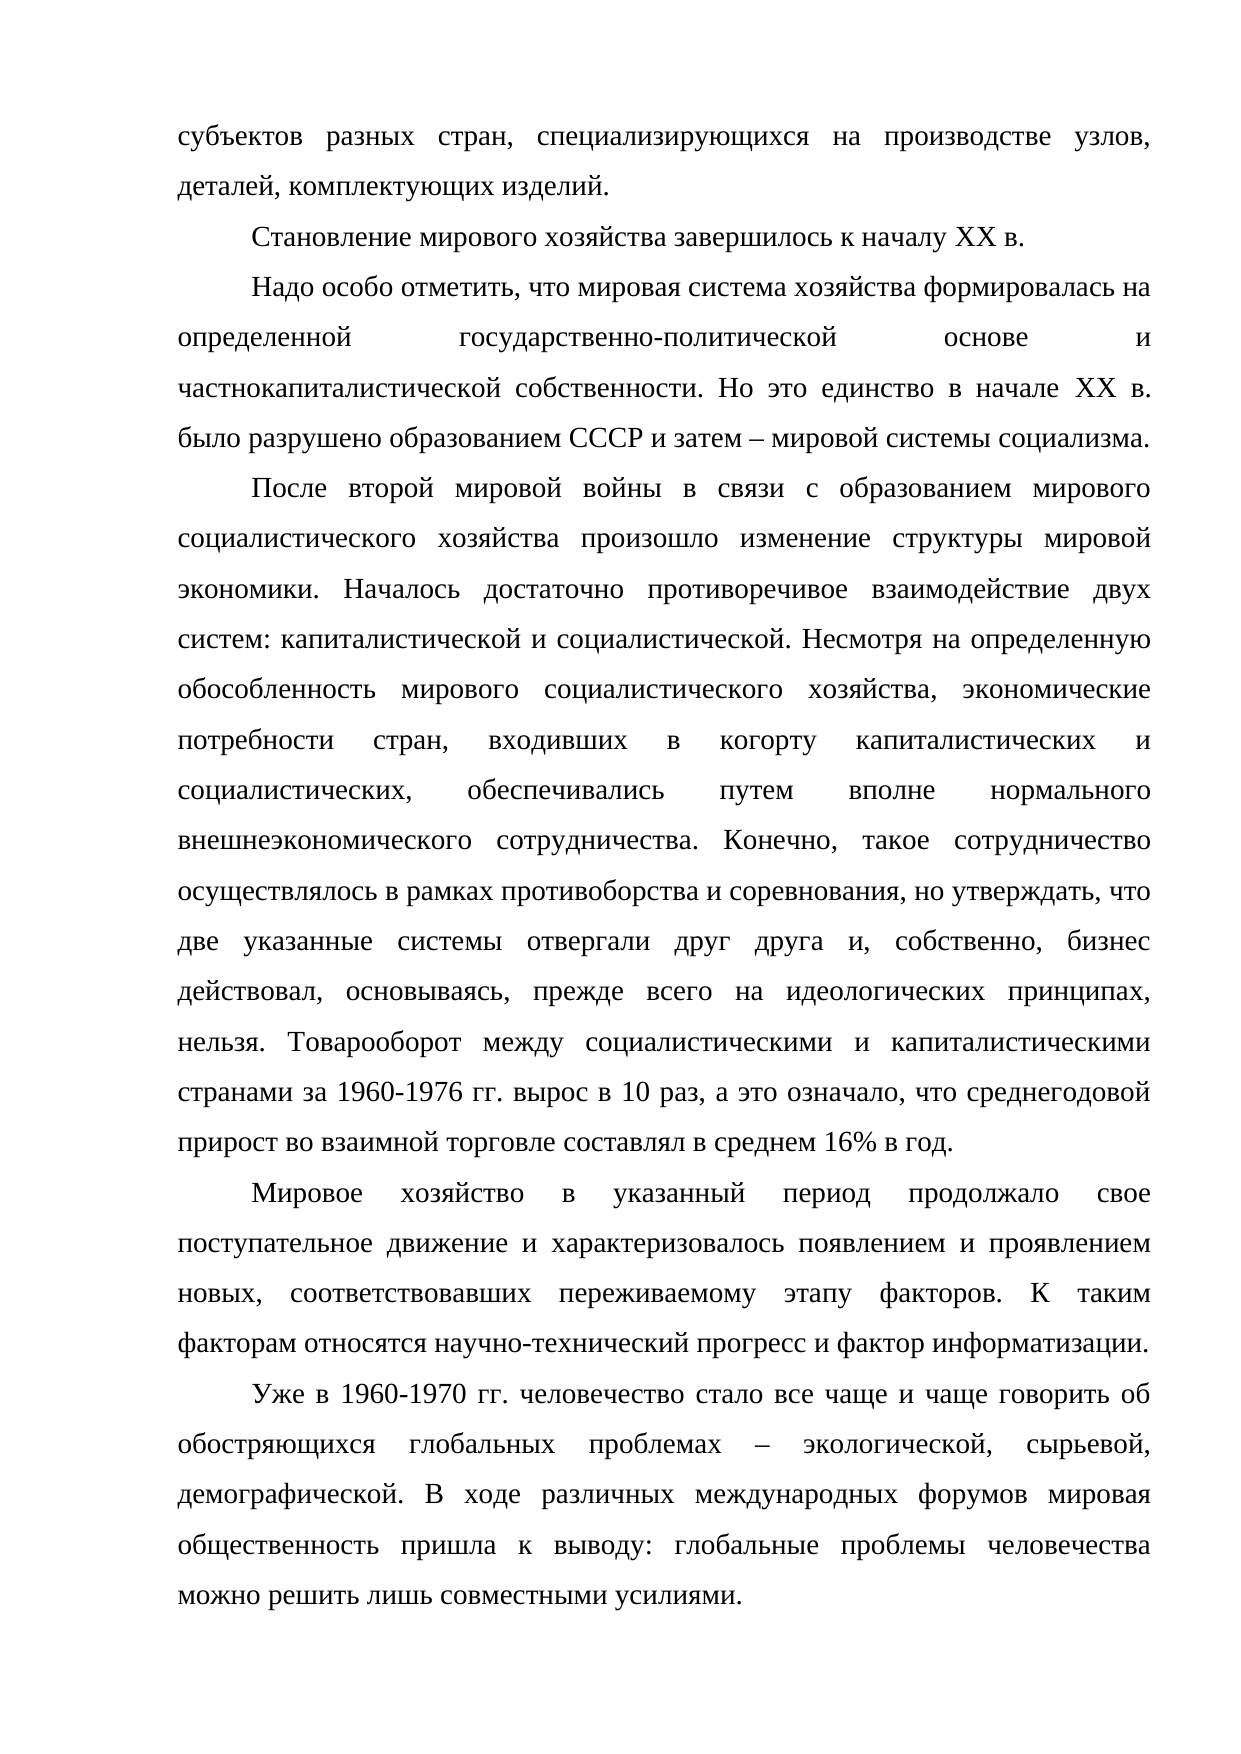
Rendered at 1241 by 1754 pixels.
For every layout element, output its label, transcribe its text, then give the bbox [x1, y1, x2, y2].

text Надо особо отметить, что мировая система хозяйства формировалась на определенной государственно-политической основе и частнокапиталистической собственности. Но это единство в начале XX в. было разрушено образованием СССР и затем – мировой системы социализма. [177, 269, 1152, 453]
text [177, 118, 1152, 202]
text После второй мировой войны в связи с образованием мирового социалистического хозяйства произошло изменение структуры мировой экономики. Началось достаточно противоречивое взаимодействие двух систем: капиталистической и социалистической. Несмотря на определенную обособленность мирового социалистического хозяйства, экономические потребности стран, входивших в когорту капиталистических и социалистических, обеспечивались путем вполне нормального внешнеэкономического сотрудничества. Конечно, такое сотрудничество осуществлялось в рамках противоборства и соревнования, но утверждать, что две указанные системы отвергали друг друга и, собственно, бизнес действовал, основываясь, прежде всего на идеологических принципах, нельзя. Товарооборот между социалистическими и капиталистическими странами за 1960-1976 гг. вырос в 10 раз, а это означало, что среднегодовой прирост во взаимной торговле составлял в среднем 16% в год. [177, 470, 1152, 1158]
text Становление мирового хозяйства завершилось к началу XX в. [177, 219, 1152, 252]
text Мировое хозяйство в указанный период продолжало свое поступательное движение и характеризовалось появлением и проявлением новых, соответствовавших переживаемому этапу факторов. К таким факторам относятся научно-технический прогресс и фактор информатизации. [177, 1175, 1152, 1359]
text Уже в 1960-1970 гг. человечество стало все чаще и чаще говорить об обостряющихся глобальных проблемах – экологической, сырьевой, демографической. В ходе различных международных форумов мировая общественность пришла к выводу: глобальные проблемы человечества можно решить лишь совместными усилиями. [177, 1376, 1152, 1611]
